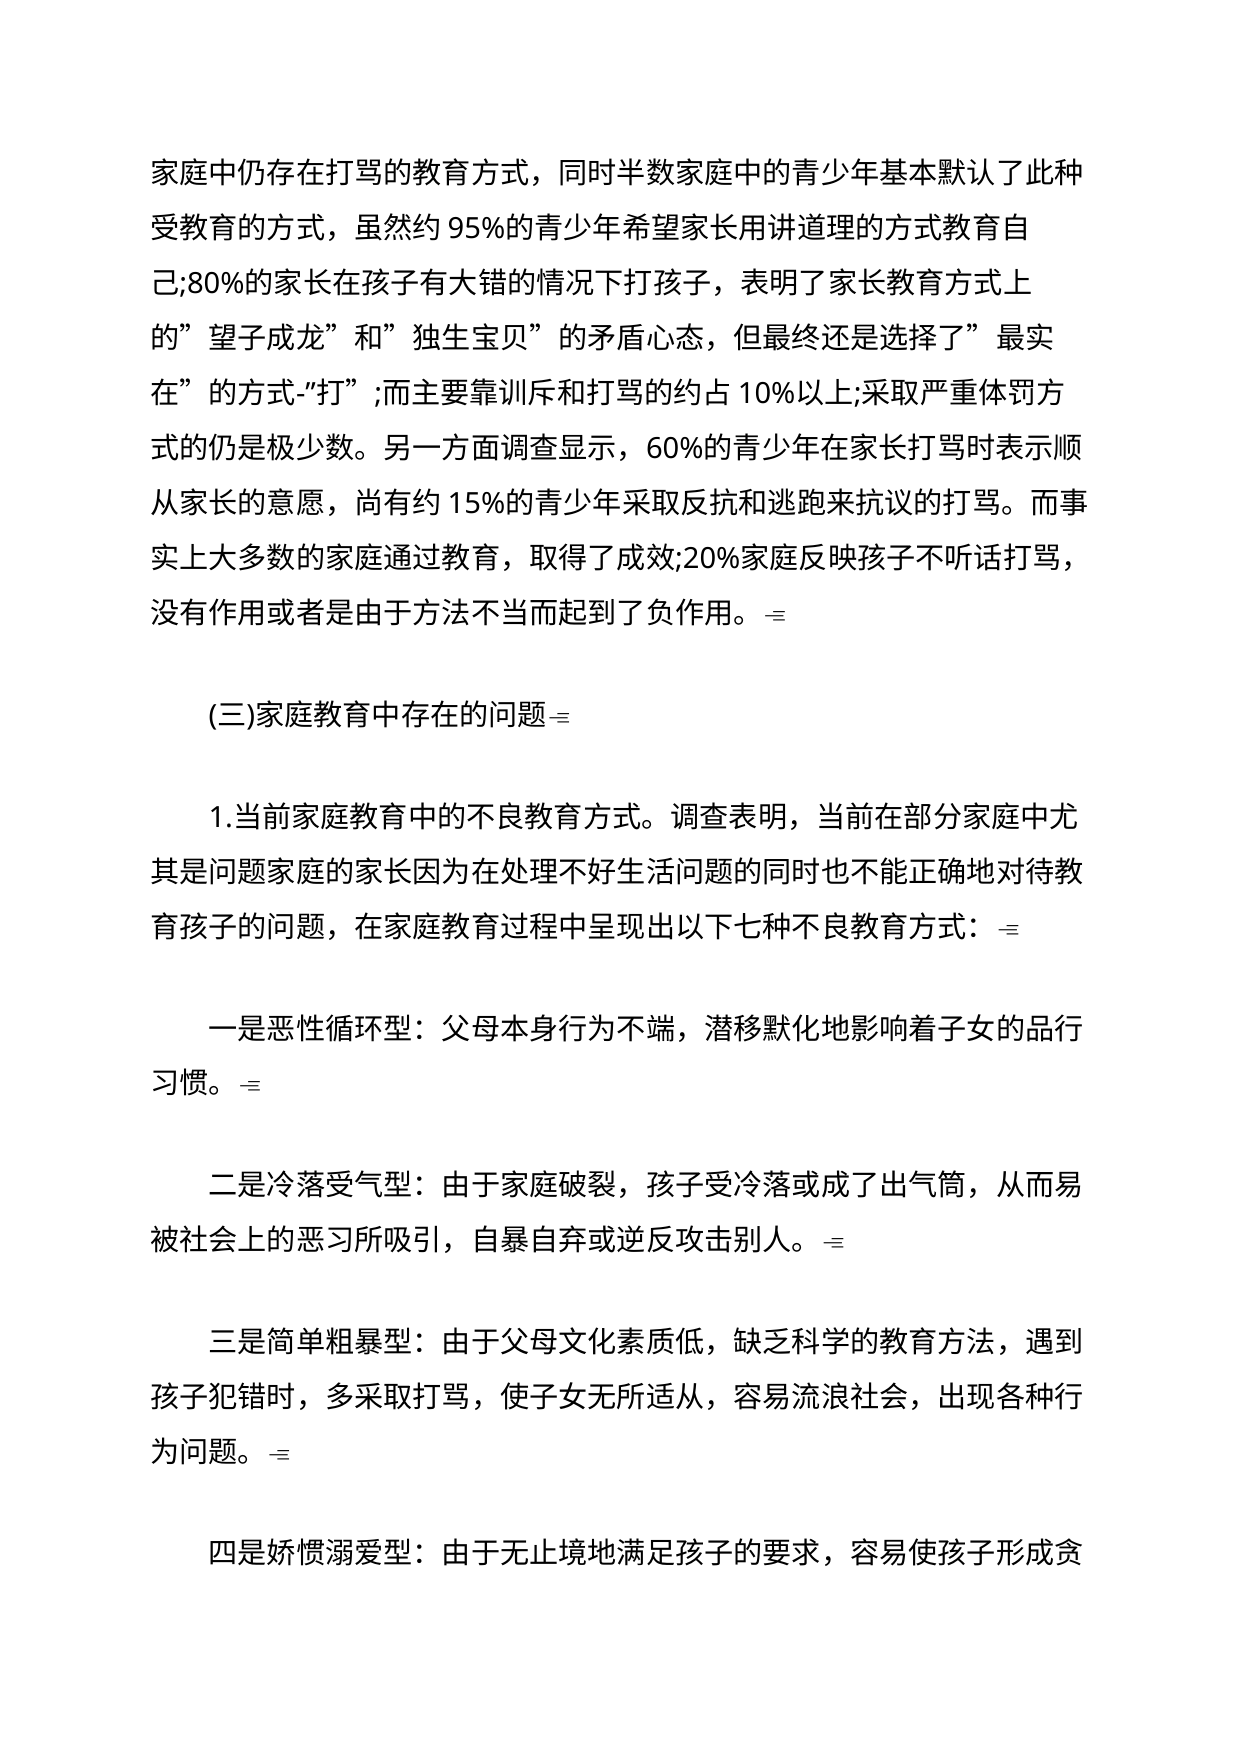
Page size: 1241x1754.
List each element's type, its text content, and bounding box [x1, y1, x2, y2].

text 一是恶性循环型：父母本身行为不端，潜移默化地影响着子女的品行习惯。 [150, 1005, 1090, 1102]
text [150, 1530, 1090, 1572]
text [150, 150, 1090, 632]
text 1.当前家庭教育中的不良教育方式。调查表明，当前在部分家庭中尤其是问题家庭的家长因为在处理不好生活问题的同时也不能正确地对待教育孩子的问题，在家庭教育过程中呈现出以下七种不良教育方式： [150, 793, 1090, 946]
text 二是冷落受气型：由于家庭破裂，孩子受冷落或成了出气筒，从而易被社会上的恶习所吸引，自暴自弃或逆反攻击别人。 [150, 1162, 1090, 1259]
text 三是简单粗暴型：由于父母文化素质低，缺乏科学的教育方法，遇到孩子犯错时，多采取打骂，使子女无所适从，容易流浪社会，出现各种行为问题。 [150, 1318, 1090, 1471]
text (三)家庭教育中存在的问题 [150, 692, 1090, 734]
